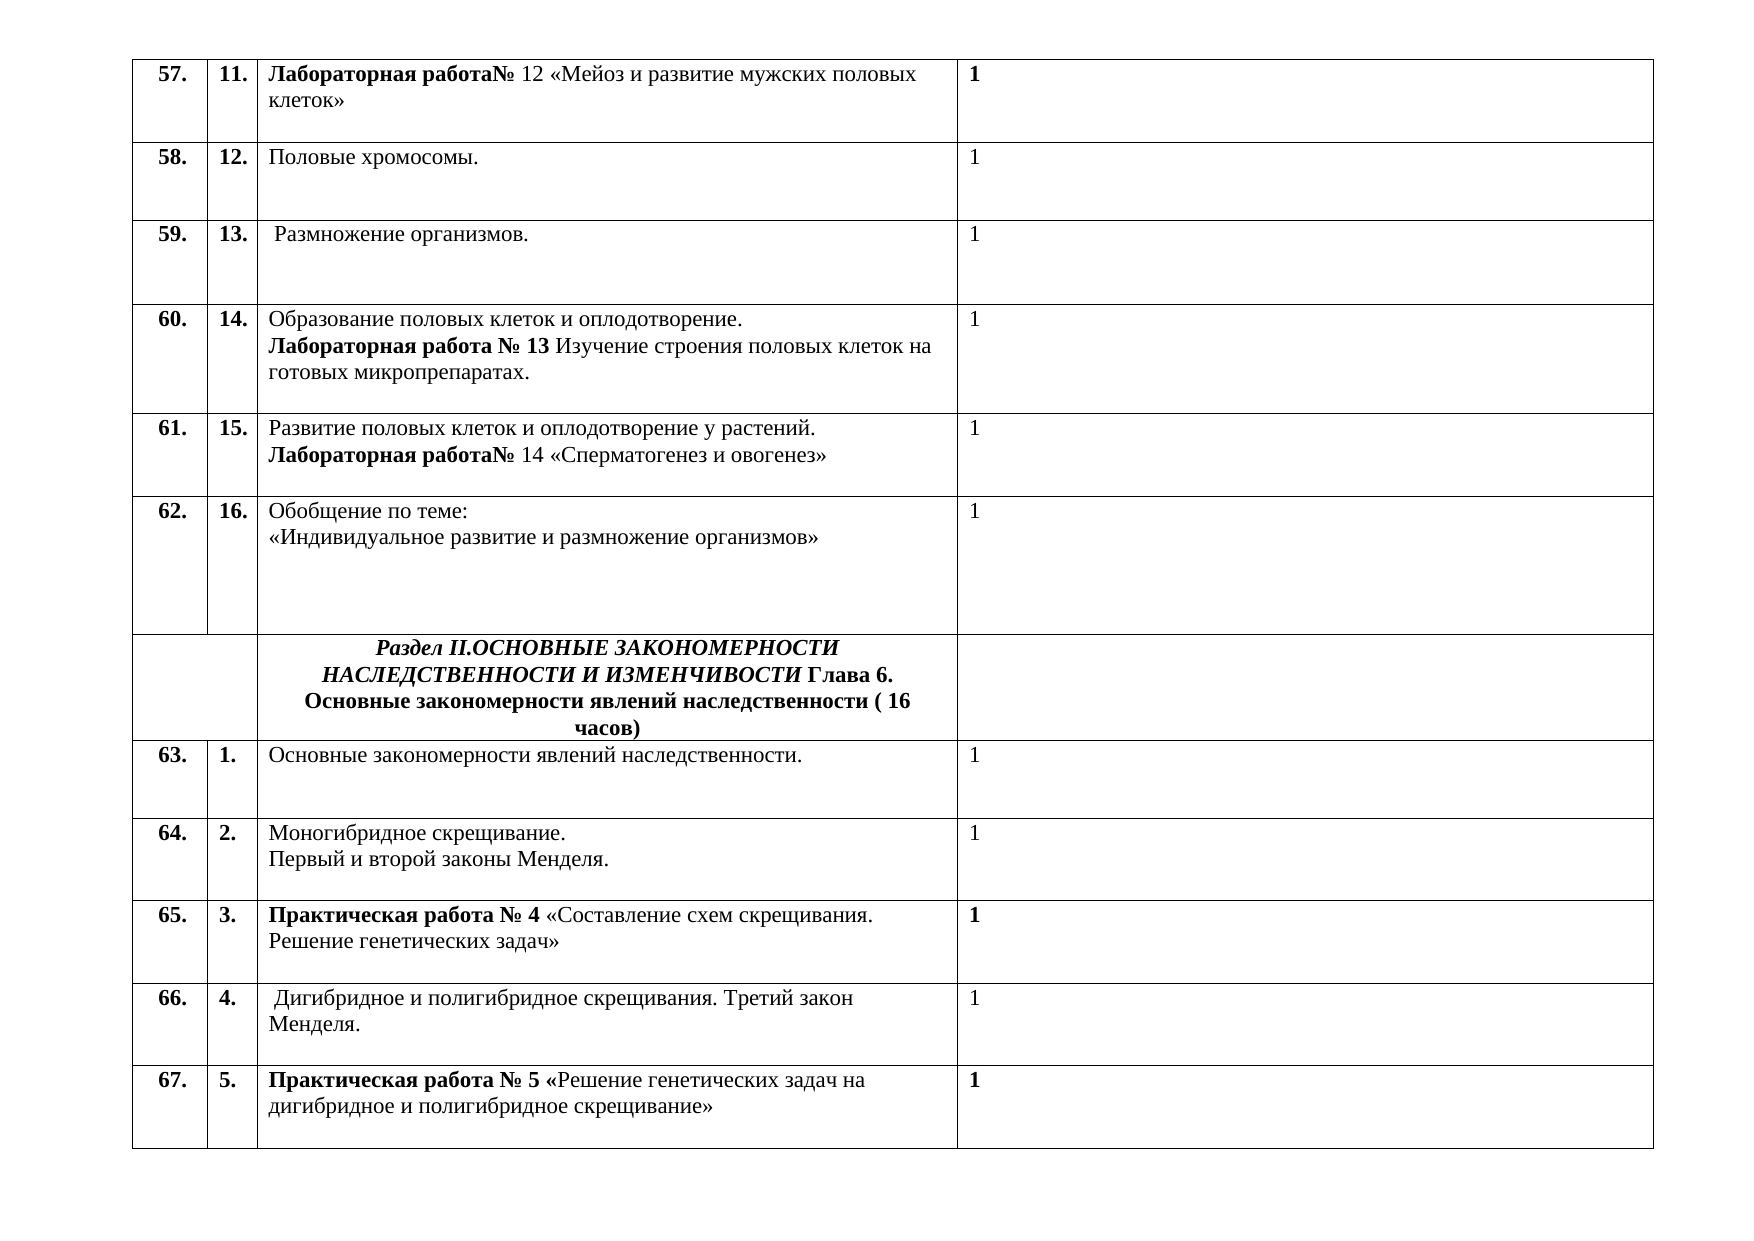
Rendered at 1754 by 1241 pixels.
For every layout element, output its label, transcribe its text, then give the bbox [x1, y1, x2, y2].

table_cell 1 [958, 414, 1653, 496]
table_cell 61. [133, 414, 207, 496]
table_cell 63. [133, 741, 207, 818]
table_cell 15. [208, 414, 257, 496]
table_cell Раздел II.ОСНОВНЫЕ ЗАКОНОМЕРНОСТИ НАСЛЕДСТВЕННОСТИ И ИЗМЕНЧИВОСТИ Глава 6. Основные закономерности явлений наследственности ( 16 часов) [258, 635, 957, 740]
table_cell Моногибридное скрещивание. Первый и второй законы Менделя. [258, 819, 957, 900]
table_cell 1 [958, 741, 1653, 818]
table_cell 57. [133, 60, 207, 142]
table_cell 1 [958, 901, 1653, 983]
table_cell 5. [208, 1066, 257, 1148]
table_cell 65. [133, 901, 207, 983]
table_cell Практическая работа № 5 «Решение генетических задач на дигибридное и полигибридное скрещивание» [258, 1066, 957, 1148]
table_cell 4. [208, 984, 257, 1065]
table_cell Дигибридное и полигибридное скрещивания. Третий закон Менделя. [258, 984, 957, 1065]
table_cell 59. [133, 221, 207, 304]
table_cell 62. [133, 497, 207, 633]
table_cell 1 [958, 221, 1653, 304]
table_cell Лабораторная работа№ 12 «Мейоз и развитие мужских половых клеток» [258, 60, 957, 142]
table_cell 1 [958, 819, 1653, 900]
table_cell Развитие половых клеток и оплодотворение у растений. Лабораторная работа№ 14 «Сперматогенез и овогенез» [258, 414, 957, 496]
table_cell Обобщение по теме: «Индивидуальное развитие и размножение организмов» [258, 497, 957, 633]
table_cell 1 [958, 984, 1653, 1065]
table_cell Образование половых клеток и оплодотворение. Лабораторная работа № 13 Изучение строения половых клеток на готовых микропрепаратах. [258, 305, 957, 413]
table_cell 66. [133, 984, 207, 1065]
table_cell Практическая работа № 4 «Составление схем скрещивания. Решение генетических задач» [258, 901, 957, 983]
table_cell 1 [958, 305, 1653, 413]
table_cell 64. [133, 819, 207, 900]
table_cell 67. [133, 1066, 207, 1148]
table_cell 1 [958, 1066, 1653, 1148]
table_cell 3. [208, 901, 257, 983]
table_cell 1 [958, 497, 1653, 633]
table_cell Размножение организмов. [258, 221, 957, 304]
table_cell 13. [208, 221, 257, 304]
table_cell 60. [133, 305, 207, 413]
table_cell [958, 635, 1653, 740]
table_cell Основные закономерности явлений наследственности. [258, 741, 957, 818]
table_cell [133, 635, 257, 740]
table_cell Половые хромосомы. [258, 143, 957, 219]
table_cell 2. [208, 819, 257, 900]
table_cell 12. [208, 143, 257, 219]
table_cell 1 [958, 60, 1653, 142]
table_cell 1. [208, 741, 257, 818]
table_cell 1 [958, 143, 1653, 219]
table_cell 58. [133, 143, 207, 219]
table_cell 16. [208, 497, 257, 633]
table_cell 11. [208, 60, 257, 142]
table_cell 14. [208, 305, 257, 413]
